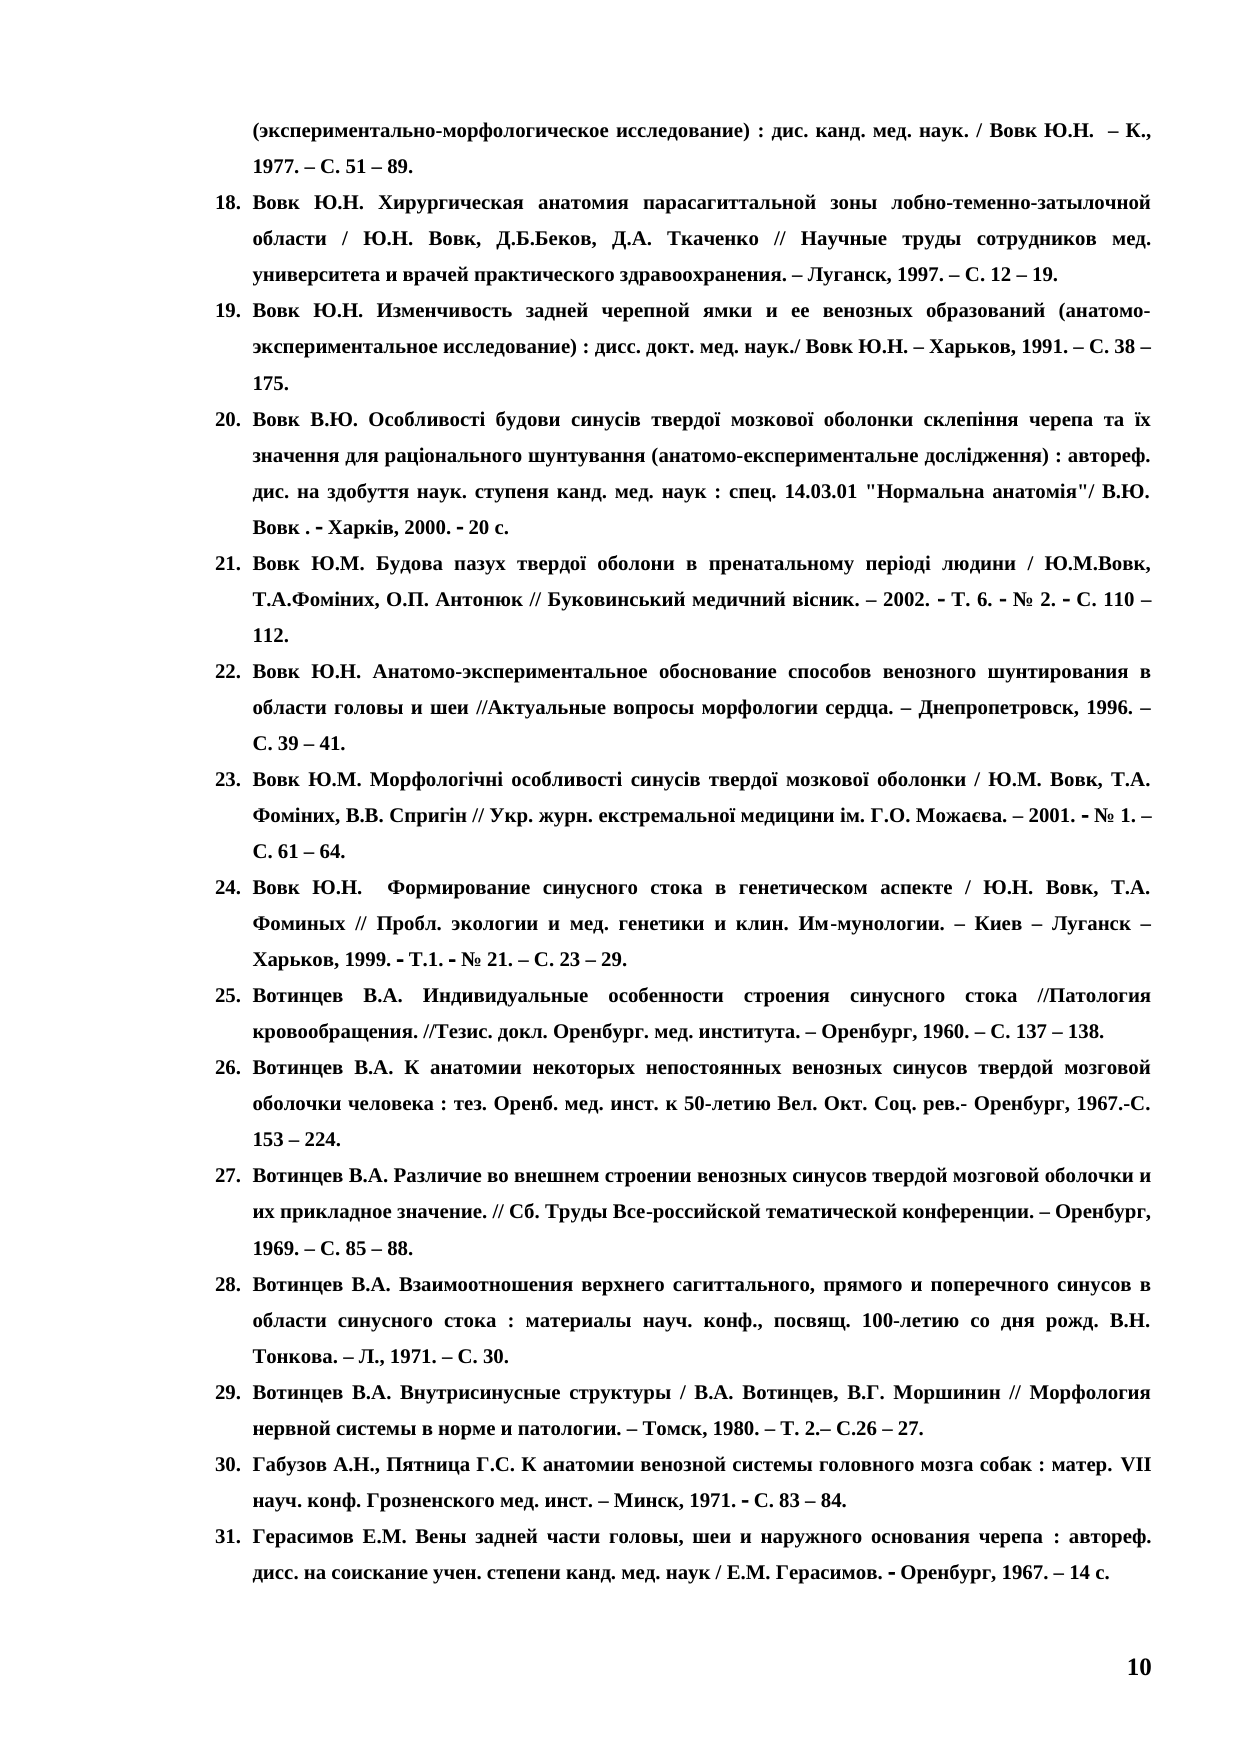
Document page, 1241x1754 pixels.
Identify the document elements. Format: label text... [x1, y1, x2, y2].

list Вотинцев В.А. Индивидуальные особенности строения синусного стока //Патология кровообращения. //Тезис. докл. Оренбург. мед. института. – Оренбург, 1960. – С. 137 – 138. [215, 983, 1152, 1043]
list Вовк Ю.М. Морфологічні особливості синусів твердої мозкової оболонки / Ю.М. Вовк, Т.А. Фоміних, В.В. Спригін // Укр. журн. екстремальної медицини ім. Г.О. Можаєва. – 2001. № 1. – С. 61 – 64. [215, 767, 1152, 863]
list Вотинцев В.А. К анатомии некоторых непостоянных венозных синусов твердой мозговой оболочки человека : тез. Оренб. мед. инст. к 50-летию Вел. Окт. Соц. рев.- Оренбург, 1967.-С. 153 – 224. [215, 1055, 1152, 1151]
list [215, 118, 1152, 178]
list Вовк Ю.Н. Хирургическая анатомия парасагиттальной зоны лобно-теменно-затылочной области / Ю.Н. Вовк, Д.Б.Беков, Д.А. Ткаченко // Научные труды сотрудников мед. университета и врачей практического здравоохранения. – Луганск, 1997. – С. 12 – 19. [215, 190, 1152, 286]
list Вотинцев В.А. Внутрисинусные структуры / В.А. Вотинцев, В.Г. Моршинин // Морфология нервной системы в норме и патологии. – Томск, 1980. – Т. 2.– С.26 – 27. [215, 1379, 1152, 1440]
list Вовк В.Ю. Особливості будови синусів твердої мозкової оболонки склепіння черепа та їх значення для раціонального шунтування (анатомо-експериментальне дослідження) : автореф. дис. на здобуття наук. ступеня канд. мед. наук : спец. 14.03.01 "Нормальна анатомія"/ В.Ю. Вовк . Харків, 2000. 20 с. [215, 406, 1152, 539]
list Вовк Ю.Н. Изменчивость задней черепной ямки и ее венозных образований (анатомо-экспериментальное исследование) : дисс. докт. мед. наук./ Вовк Ю.Н. – Харьков, 1991. – С. 38 – 175. [215, 298, 1152, 394]
list Вовк Ю.Н. Формирование синусного стока в генетическом аспекте / Ю.Н. Вовк, Т.А. Фоминых // Пробл. экологии и мед. генетики и клин. Им-мунологии. – Киев – Луганск – Харьков, 1999. Т.1. № 21. – С. 23 – 29. [215, 875, 1152, 971]
list Вотинцев В.А. Различие во внешнем строении венозных синусов твердой мозговой оболочки и их прикладное значение. // Сб. Труды Все-российской тематической конференции. – Оренбург, 1969. – С. 85 – 88. [215, 1163, 1152, 1259]
list Вотинцев В.А. Взаимоотношения верхнего сагиттального, прямого и поперечного синусов в области синусного стока : материалы науч. конф., посвящ. 100-летию со дня рожд. В.Н. Тонкова. – Л., 1971. – С. 30. [215, 1271, 1152, 1368]
list Габузов А.Н., Пятница Г.С. К анатомии венозной системы головного мозга собак : матер. VII науч. конф. Грозненского мед. инст. – Минск, 1971. С. 83 – 84. [215, 1452, 1152, 1512]
list Герасимов Е.М. Вены задней части головы, шеи и наружного основания черепа : автореф. дисс. на соискание учен. степени канд. мед. наук / Е.М. Герасимов. Оренбург, 1967. – 14 с. [215, 1524, 1152, 1584]
list Вовк Ю.Н. Анатомо-экспериментальное обоснование способов венозного шунтирования в области головы и шеи //Актуальные вопросы морфологии сердца. – Днепропетровск, 1996. – С. 39 – 41. [215, 659, 1152, 755]
list Вовк Ю.М. Будова пазух твердої оболони в пренатальному періоді людини / Ю.М.Вовк, Т.А.Фоміних, О.П. Антонюк // Буковинський медичний вісник. – 2002. Т. 6. № 2. С. 110 – 112. [215, 551, 1152, 647]
